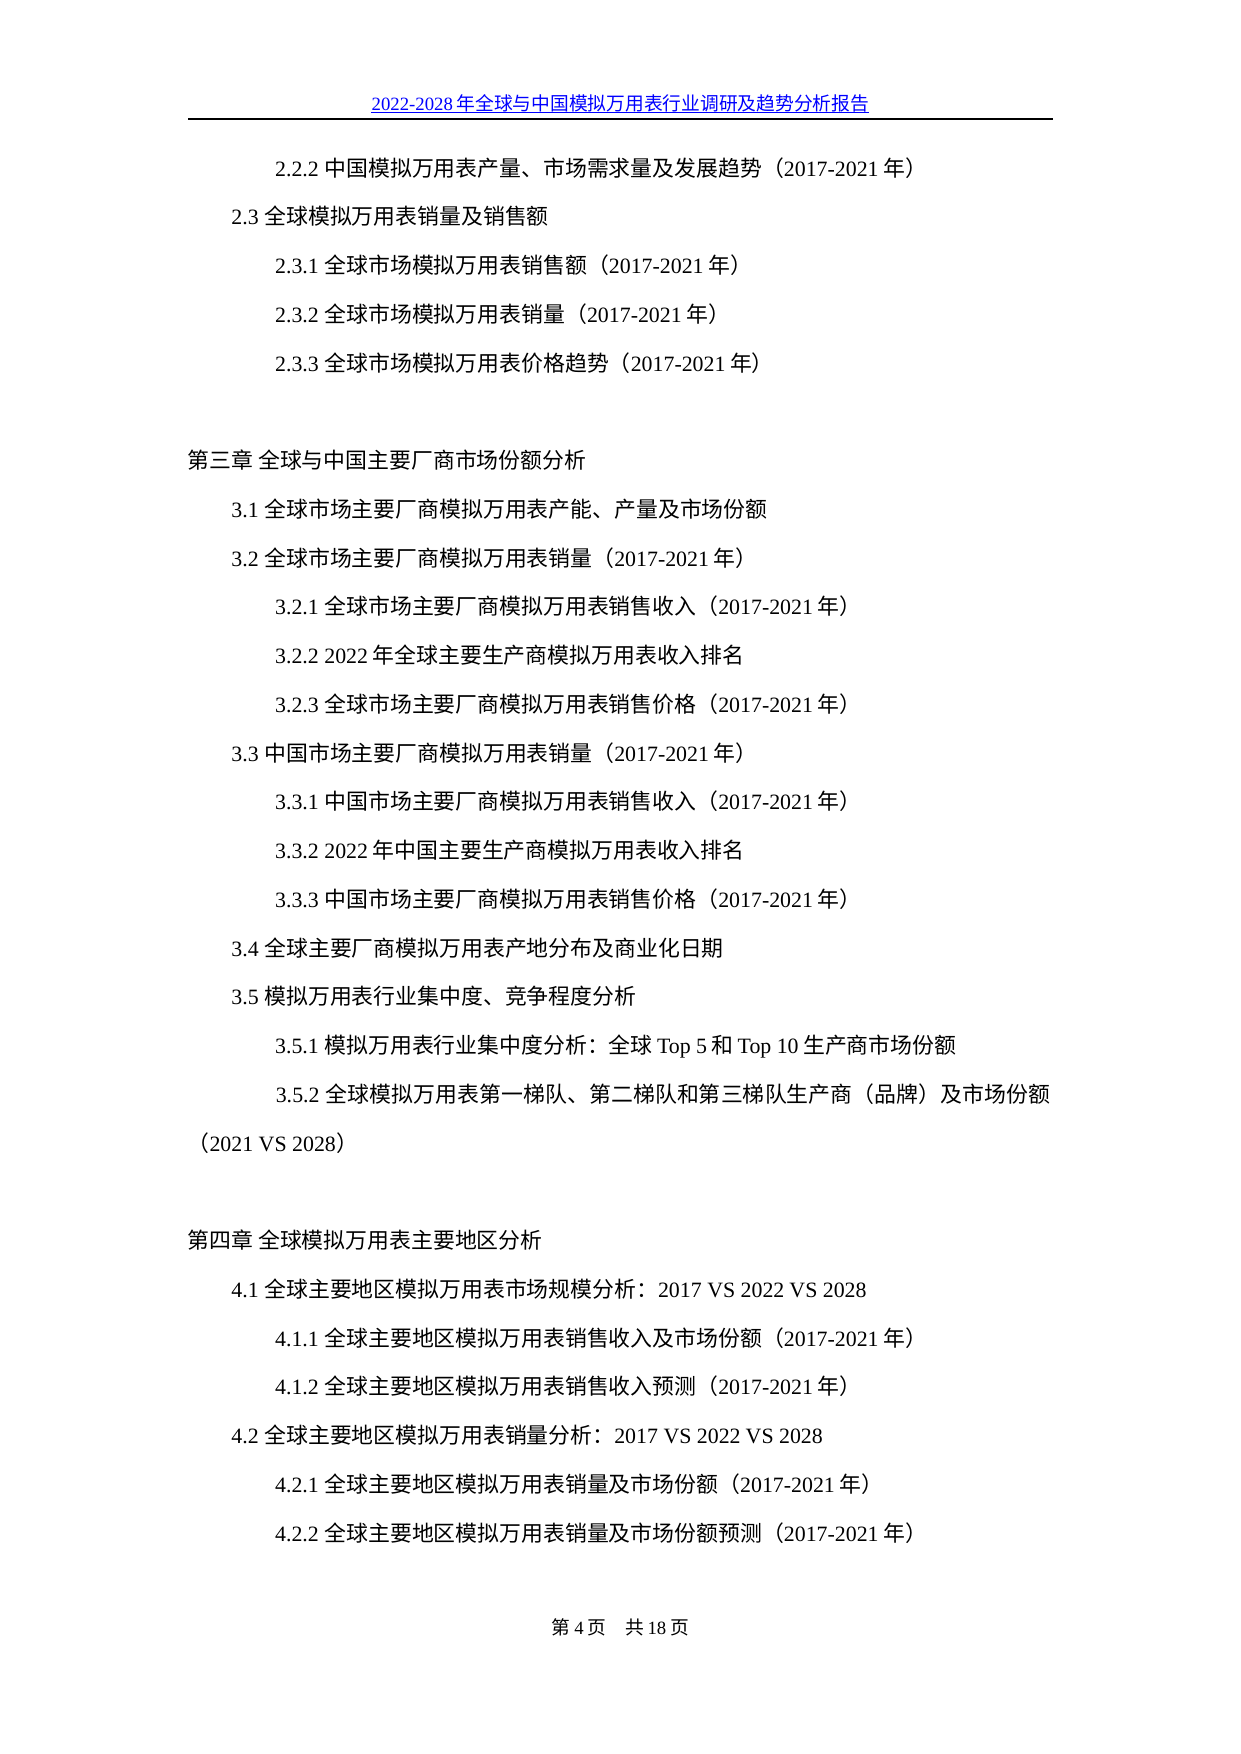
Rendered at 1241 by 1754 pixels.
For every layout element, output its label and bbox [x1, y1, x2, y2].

text [187, 150, 1053, 1548]
